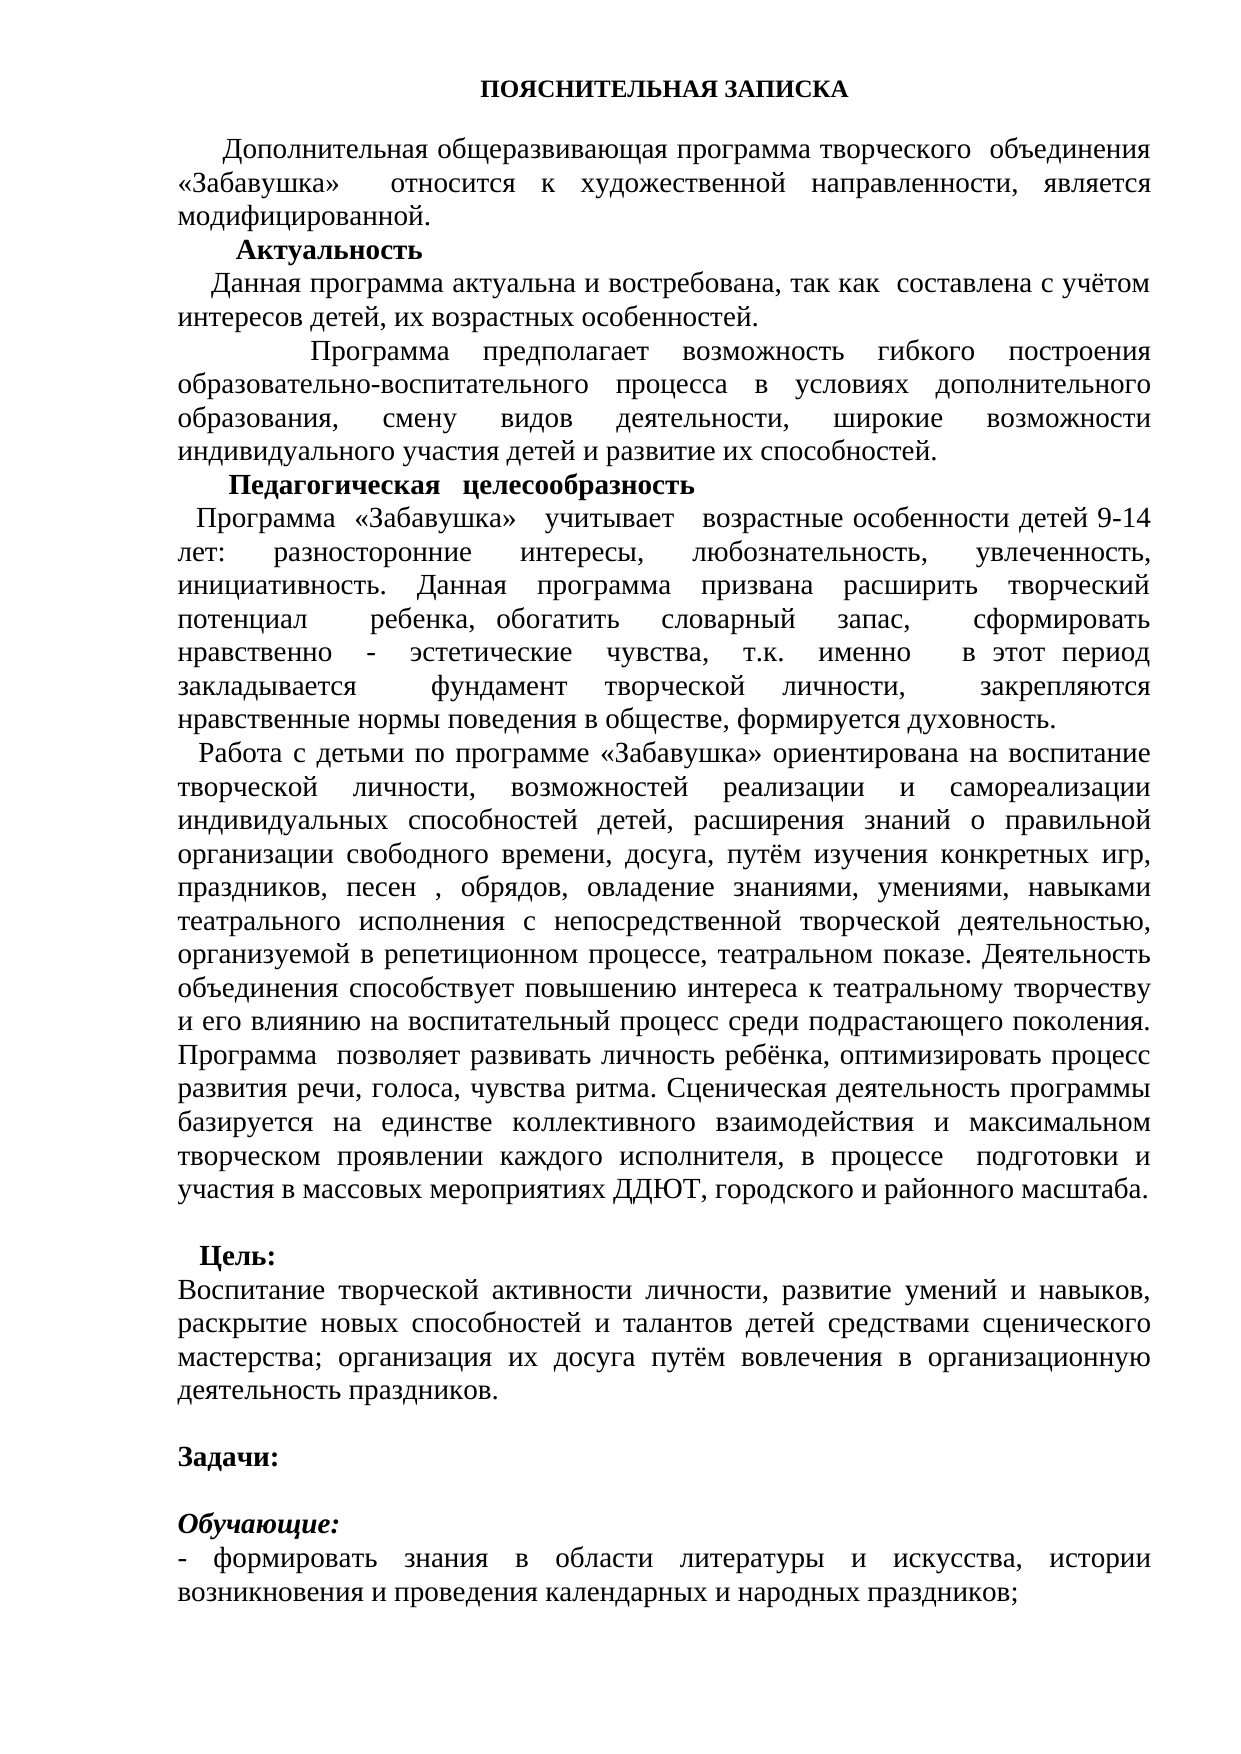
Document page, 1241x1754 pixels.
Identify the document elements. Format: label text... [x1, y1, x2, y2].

text Дополнительная общеразвивающая программа творческого объединения «Забавушка» относится к художественной направленности, является модифицированной. [177, 131, 1152, 232]
text Педагогическая целесообразность [177, 467, 1152, 500]
text Цель: [177, 1238, 1152, 1272]
text Обучающие: [177, 1507, 1152, 1540]
text Задачи: [177, 1439, 1152, 1473]
text Воспитание творческой активности личности, развитие умений и навыков, раскрытие новых способностей и талантов детей средствами сценического мастерства; организация их досуга путём вовлечения в организационную деятельность праздников. [177, 1272, 1152, 1406]
text Программа предполагает возможность гибкого построения образовательно-воспитательного процесса в условиях дополнительного образования, смену видов деятельности, широкие возможности индивидуального участия детей и развитие их способностей. [177, 333, 1152, 467]
text Данная программа актуальна и востребована, так как составлена с учётом интересов детей, их возрастных особенностей. [177, 266, 1152, 333]
text - формировать знания в области литературы и искусства, истории возникновения и проведения календарных и народных праздников; [177, 1540, 1152, 1607]
text ПОЯСНИТЕЛЬНАЯ ЗАПИСКА [177, 74, 1152, 103]
text Работа с детьми по программе «Забавушка» ориентирована на воспитание творческой личности, возможностей реализации и самореализации индивидуальных способностей детей, расширения знаний о правильной организации свободного времени, досуга, путём изучения конкретных игр, праздников, песен , обрядов, овладение знаниями, умениями, навыками театрального исполнения с непосредственной творческой деятельностью, организуемой в репетиционном процессе, театральном показе. Деятельность объединения способствует повышению интереса к театральному творчеству и его влиянию на воспитательный процесс среди подрастающего поколения. Программа позволяет развивать личность ребёнка, оптимизировать процесс развития речи, голоса, чувства ритма. Сценическая деятельность программы базируется на единстве коллективного взаимодействия и максимальном творческом проявлении каждого исполнителя, в процессе подготовки и участия в массовых мероприятиях ДДЮТ, городского и районного масштаба. [177, 735, 1152, 1205]
text Актуальность [177, 232, 1152, 266]
text Программа «Забавушка» учитывает возрастные особенности детей 9-14 лет: разносторонние интересы, любознательность, увлеченность, инициативность. Данная программа призвана расширить творческий потенциал ребенка, обогатить словарный запас, сформировать нравственно - эстетические чувства, т.к. именно в этот период закладывается фундамент творческой личности, закрепляются нравственные нормы поведения в обществе, формируется духовность. [177, 500, 1152, 735]
